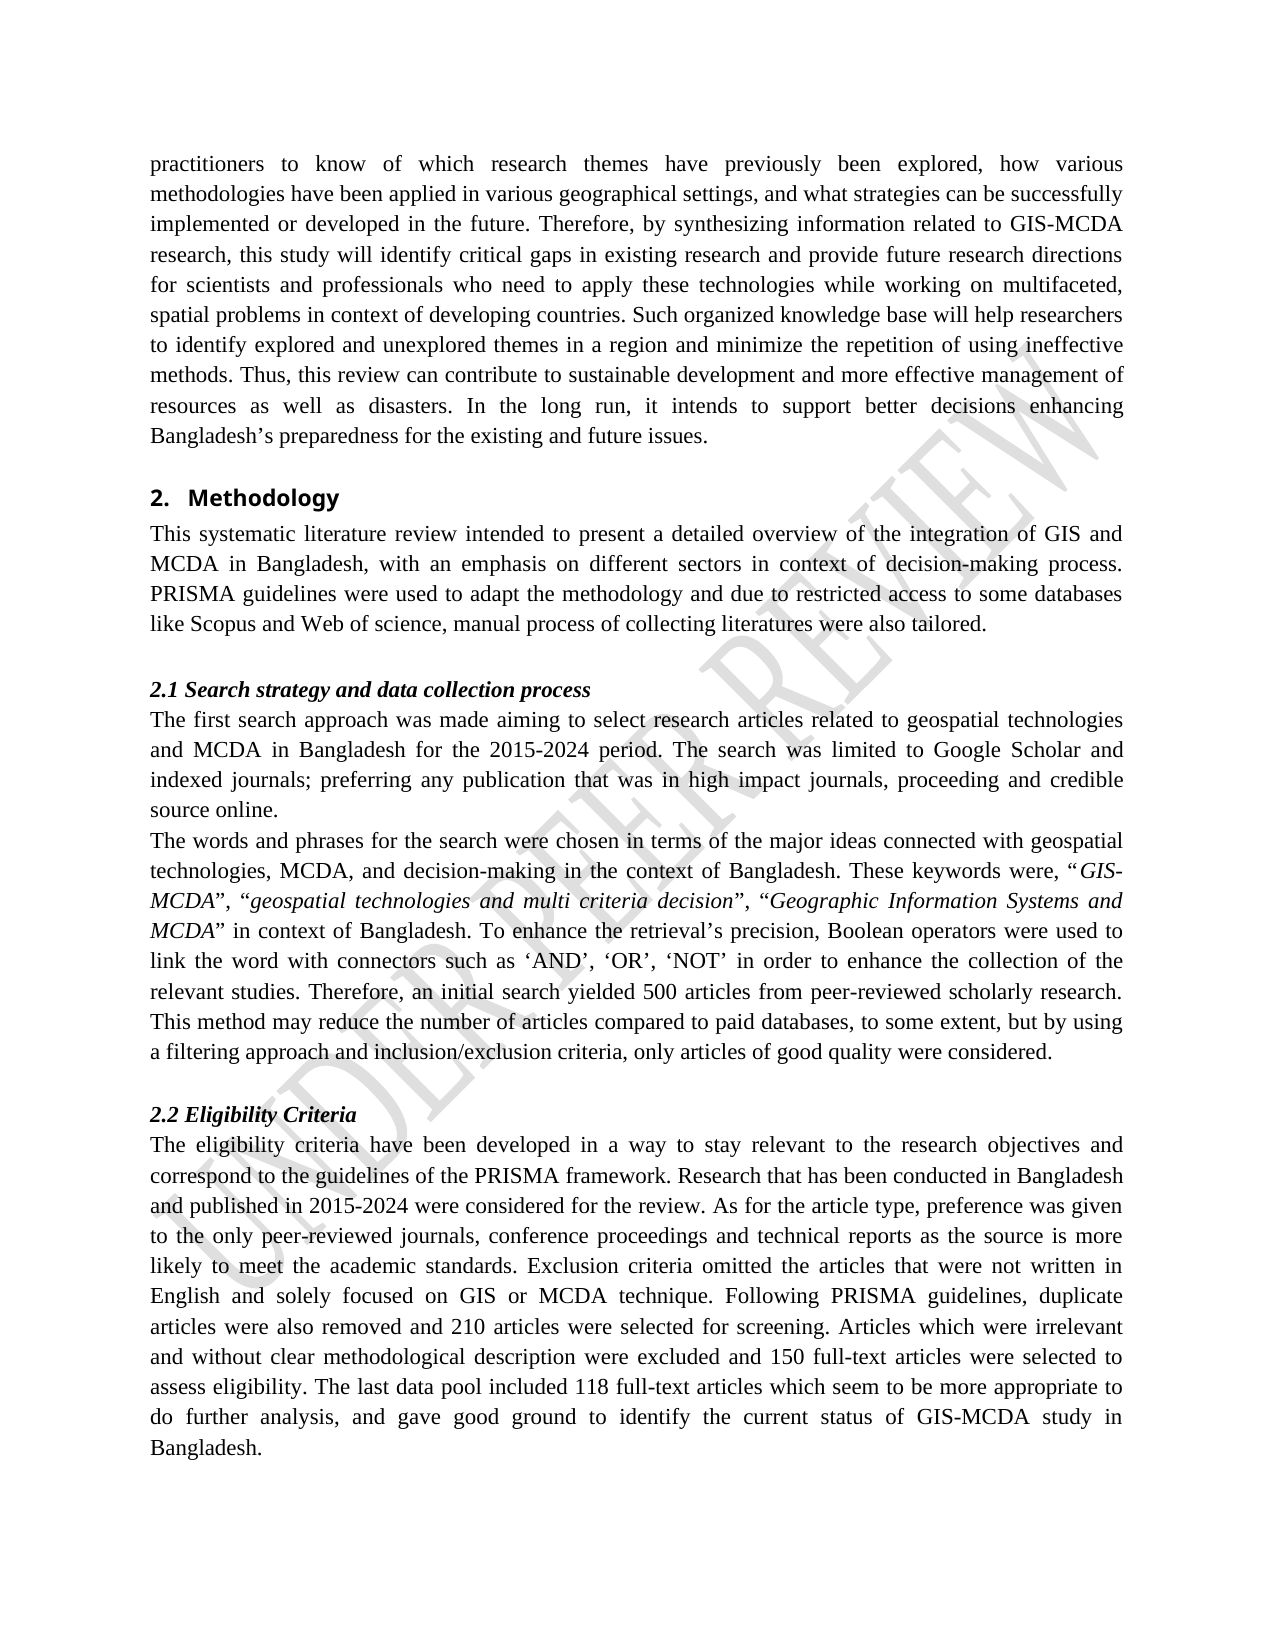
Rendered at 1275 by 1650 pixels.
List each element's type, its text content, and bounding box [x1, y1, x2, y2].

text The first search approach was made aiming to select research articles related to geospatial technologies and MCDA in Bangladesh for the 2015-2024 period. The search was limited to Google Scholar and indexed journals; preferring any publication that was in high impact journals, proceeding and credible source online. [150, 706, 1125, 823]
text The eligibility criteria have been developed in a way to stay relevant to the research objectives and correspond to the guidelines of the PRISMA framework. Research that has been conducted in Bangladesh and published in 2015-2024 were considered for the review. As for the article type, preference was given to the only peer-reviewed journals, conference proceedings and technical reports as the source is more likely to meet the academic standards. Exclusion criteria omitted the articles that were not written in English and solely focused on GIS or MCDA technique. Following PRISMA guidelines, duplicate articles were also removed and 210 articles were selected for screening. Articles which were irrelevant and without clear methodological description were excluded and 150 full-text articles were selected to assess eligibility. The last data pool included 118 full-text articles which seem to be more appropriate to do further analysis, and gave good ground to identify the current status of GIS-MCDA study in Bangladesh. [150, 1131, 1125, 1460]
text The words and phrases for the search were chosen in terms of the major ideas connected with geospatial technologies, MCDA, and decision-making in the context of Bangladesh. These keywords were, “GIS-MCDA”, “geospatial technologies and multi criteria decision”, “Geographic Information Systems and MCDA” in context of Bangladesh. To enhance the retrieval’s precision, Boolean operators were used to link the word with connectors such as ‘AND’, ‘OR’, ‘NOT’ in order to enhance the collection of the relevant studies. Therefore, an initial search yielded 500 articles from peer-reviewed scholarly research. This method may reduce the number of articles compared to paid databases, to some extent, but by using a filtering approach and inclusion/exclusion criteria, only articles of good quality were considered. [150, 827, 1125, 1064]
text 2.1 Search strategy and data collection process [150, 676, 1125, 702]
text This systematic literature review intended to present a detailed overview of the integration of GIS and MCDA in Bangladesh, with an emphasis on different sectors in context of decision-making process. PRISMA guidelines were used to adapt the methodology and due to restricted access to some databases like Scopus and Web of science, manual process of collecting literatures were also tailored. [150, 520, 1125, 637]
text 2.2 Eligibility Criteria [150, 1101, 1125, 1128]
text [150, 150, 1125, 448]
subtitle Methodology [150, 482, 1125, 513]
